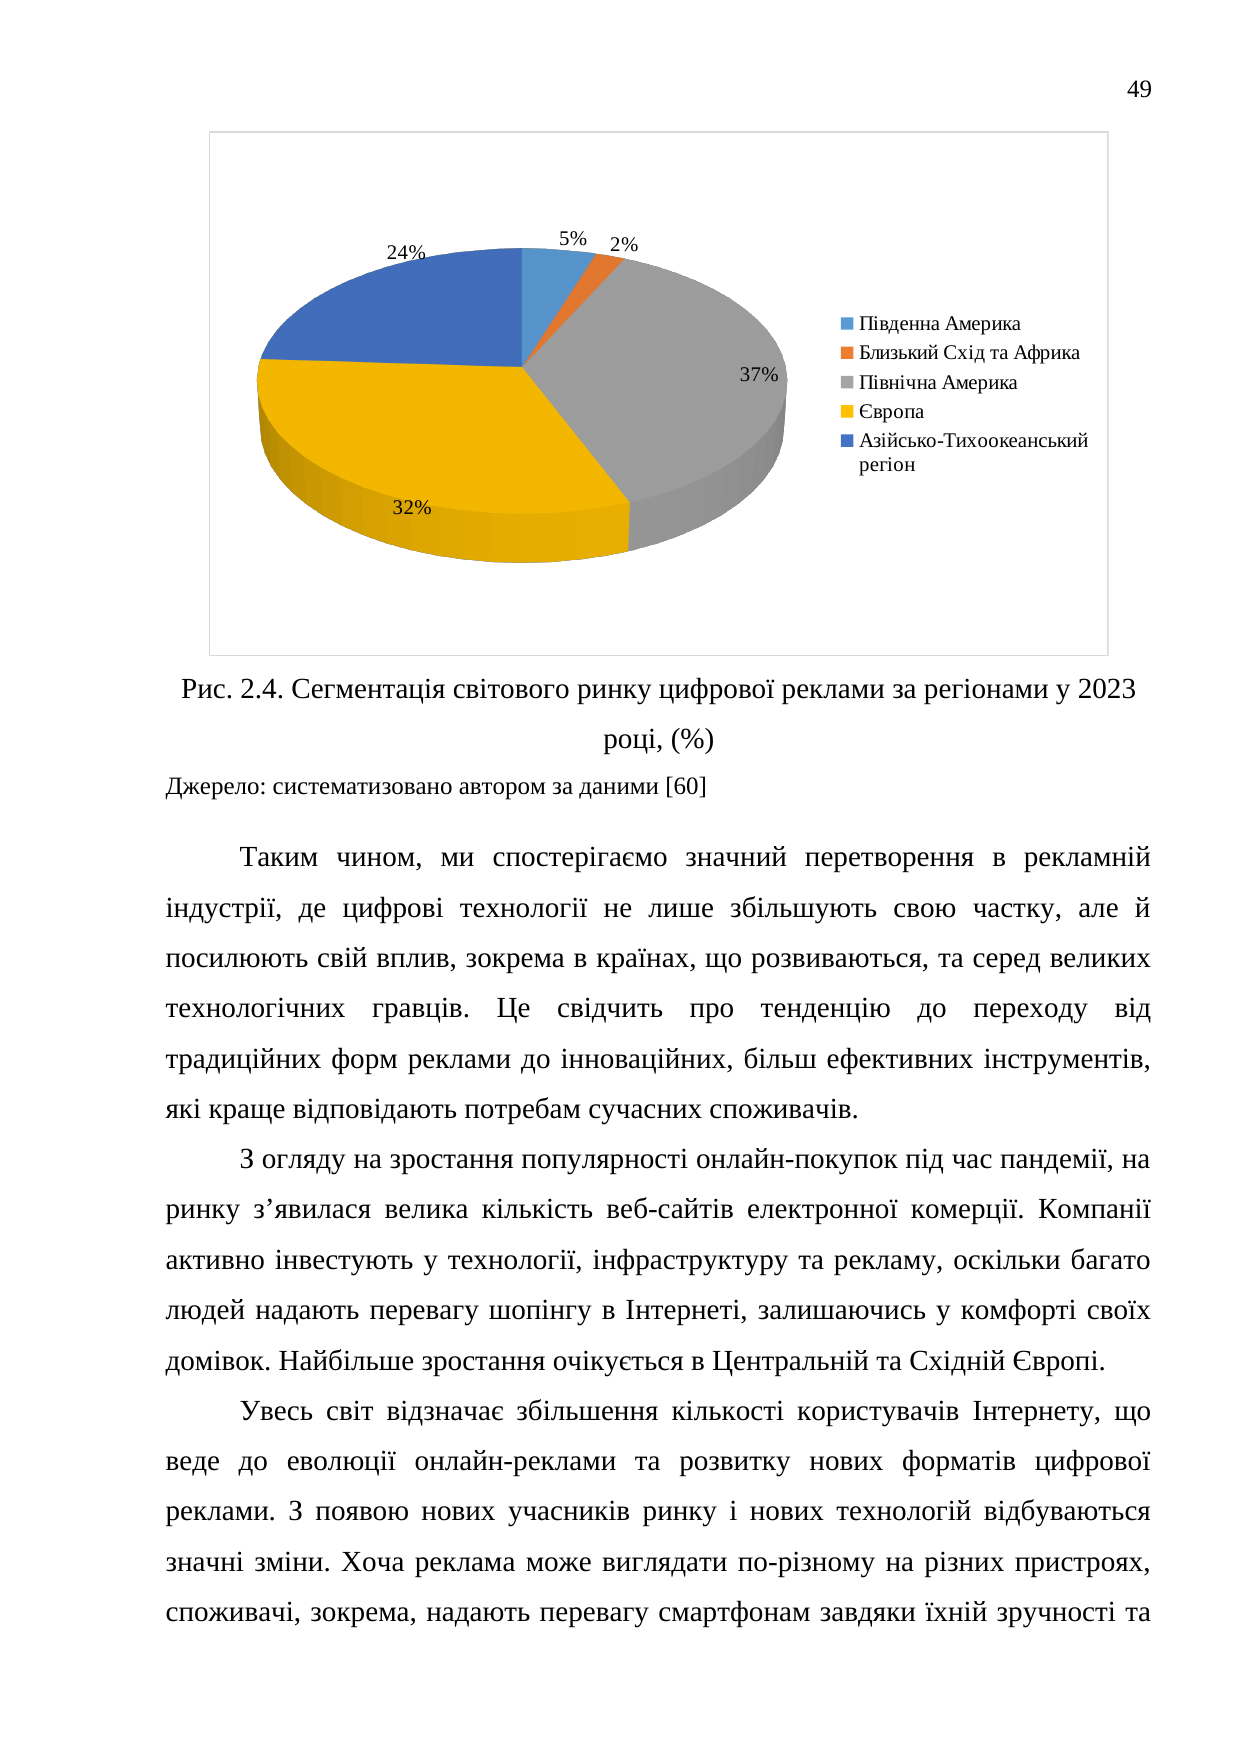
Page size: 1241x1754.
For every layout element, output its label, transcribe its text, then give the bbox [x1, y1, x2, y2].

text З огляду на зростання популярності онлайн-покупок під час пандемії, на ринку з’явилася велика кількість веб-сайтів електронної комерції. Компанії активно інвестують у технології, інфраструктуру та рекламу, оскільки багато людей надають перевагу шопінгу в Інтернеті, залишаючись у комфорті своїх домівок. Найбільше зростання очікується в Центральній та Східній Європі. [165, 1141, 1152, 1376]
text Рис. 2.4. Сегментація світового ринку цифрової реклами за регіонами у 2023 році, (%) [165, 671, 1152, 754]
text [165, 1393, 1152, 1628]
text Таким чином, ми спостерігаємо значний перетворення в рекламній індустрії, де цифрові технології не лише збільшують свою частку, але й посилюють свій вплив, зокрема в країнах, що розвиваються, та серед великих технологічних гравців. Це свідчить про тенденцію до переходу від традиційних форм реклами до інноваційних, більш ефективних інструментів, які краще відповідають потребам сучасних споживачів. [165, 839, 1152, 1124]
text Джерело: систематизовано автором за даними [60] [165, 771, 1152, 800]
